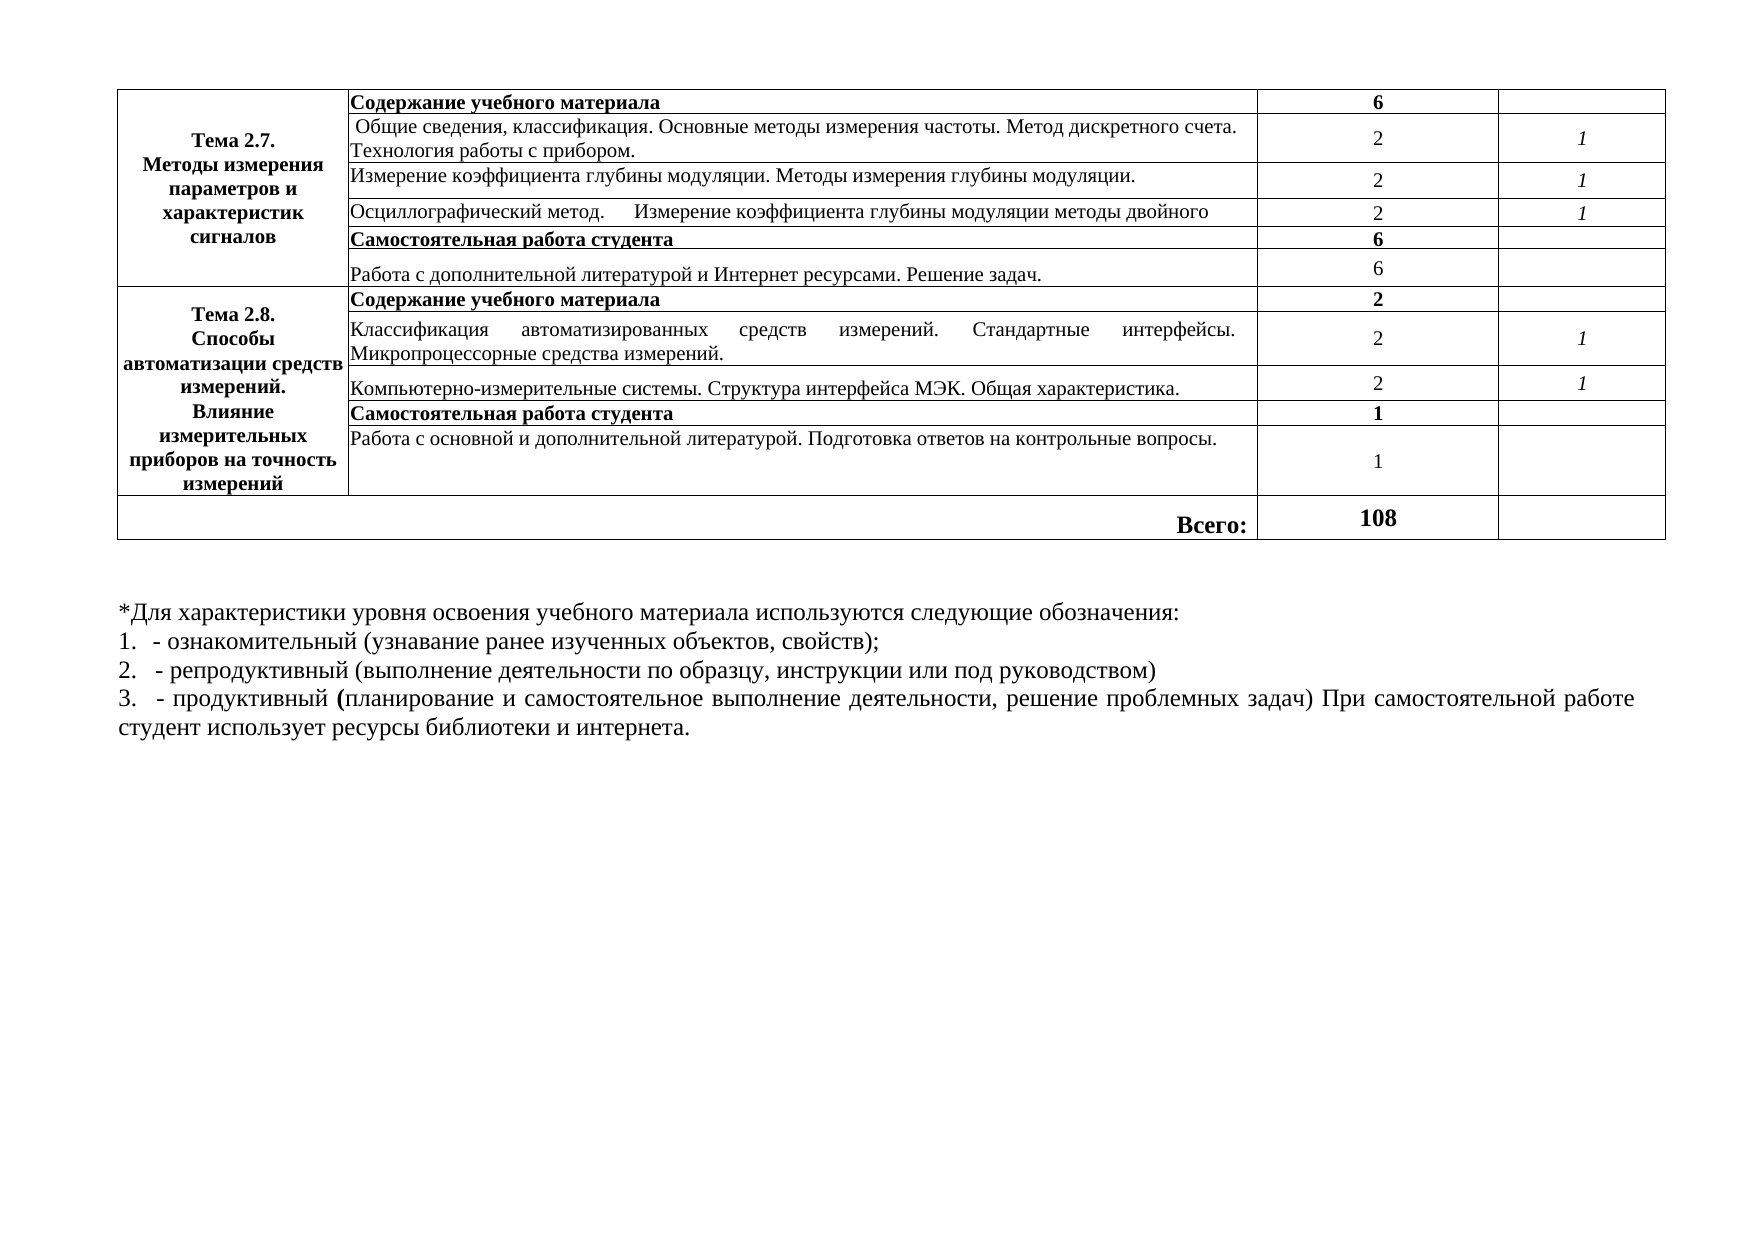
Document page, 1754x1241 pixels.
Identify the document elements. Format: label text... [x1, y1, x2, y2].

table_cell 2 [1258, 114, 1498, 162]
table_cell 2 [1258, 199, 1498, 226]
table_cell 2 [1258, 163, 1498, 198]
table_cell 1 [1258, 401, 1498, 425]
table_cell [1499, 401, 1665, 425]
table_cell [1499, 496, 1665, 539]
table_header Содержание учебного материала [349, 90, 1257, 113]
list - продуктивный (планирование и самостоятельное выполнение деятельности, решение проблемных задач) При самостоятельной работе студент использует ресурсы библиотеки и интернета. [118, 683, 1636, 741]
table_cell Измерение коэффициента глубины модуляции. Методы измерения глубины модуляции. [349, 163, 1257, 198]
table_cell Работа с дополнительной литературой и Интернет ресурсами. Решение задач. [349, 249, 1257, 286]
table_cell 2 [1258, 287, 1498, 311]
table_cell Самостоятельная работа студента [349, 401, 1257, 425]
table_cell 2 [1258, 312, 1498, 365]
table_cell 6 [1258, 227, 1498, 248]
table_cell 1 [1499, 366, 1665, 400]
table_cell 2 [1258, 366, 1498, 400]
table_header Тема 2.7. Методы измерения параметров и характеристик сигналов [118, 90, 348, 286]
table_cell 1 [1258, 426, 1498, 495]
table_cell 1 [1499, 163, 1665, 198]
table_cell 108 [1258, 496, 1498, 539]
table_cell Компьютерно-измерительные системы. Структура интерфейса МЭК. Общая характеристика. [349, 366, 1257, 400]
table_header [1499, 90, 1665, 113]
table_cell 1 [1499, 199, 1665, 226]
table_cell [1499, 287, 1665, 311]
table_cell Тема 2.8. Способы автоматизации средств измерений. Влияние измерительных приборов на точность измерений [118, 287, 348, 495]
table_cell Самостоятельная работа студента [349, 227, 1257, 248]
table_cell Содержание учебного материала [349, 287, 1257, 311]
table_cell 6 [1258, 249, 1498, 286]
table_cell [1499, 426, 1665, 495]
table_cell Классификация автоматизированных средств измерений. Стандартные интерфейсы. Микропроцессорные средства измерений. [349, 312, 1257, 365]
table_cell Осциллографический метод. Измерение коэффициента глубины модуляции методы двойного детектирования [349, 199, 1257, 226]
text *Для характеристики уровня освоения учебного материала используются следующие обозначения: [118, 597, 1636, 626]
table_header 6 [1258, 90, 1498, 113]
list - ознакомительный (узнавание ранее изученных объектов, свойств); [118, 626, 1636, 655]
table_cell [1499, 227, 1665, 248]
table_cell Всего: [118, 496, 1257, 539]
table_cell Общие сведения, классификация. Основные методы измерения частоты. Метод дискретного счета. Технология работы с прибором. [349, 114, 1257, 162]
table_cell Работа с основной и дополнительной литературой. Подготовка ответов на контрольные вопросы. [349, 426, 1257, 495]
list - репродуктивный (выполнение деятельности по образцу, инструкции или под руководством) [118, 655, 1636, 683]
table_cell [1499, 249, 1665, 286]
table_cell 1 [1499, 114, 1665, 162]
table_cell 1 [1499, 312, 1665, 365]
